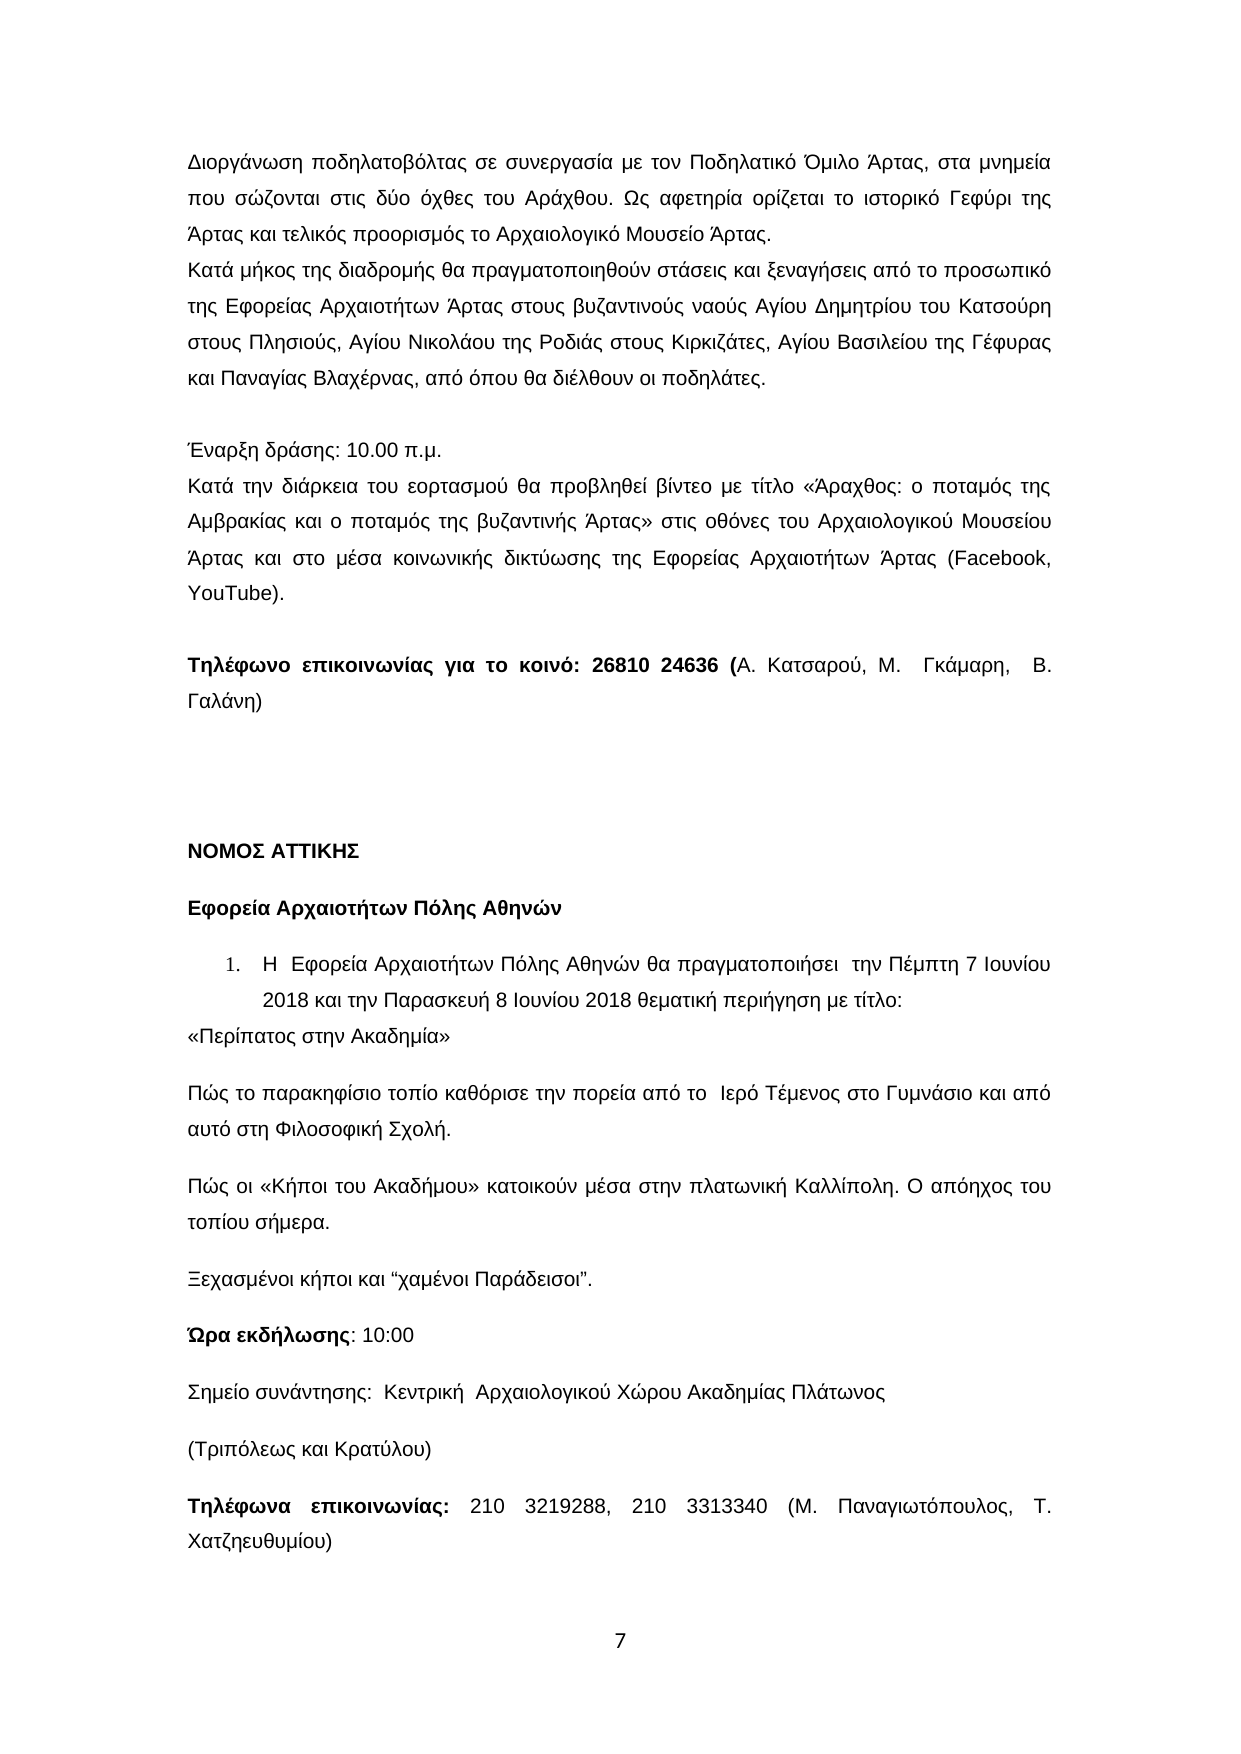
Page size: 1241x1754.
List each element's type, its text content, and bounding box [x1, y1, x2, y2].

text (Τριπόλεως και Κρατύλου) [187, 1437, 1053, 1461]
text Τηλέφωνο επικοινωνίας για το κοινό: 26810 24636 (Α. Κατσαρού, Μ. Γκάμαρη, Β. Γαλάνη) [187, 653, 1053, 713]
text ΝΟΜΟΣ ΑΤΤΙΚΗΣ [187, 838, 1053, 862]
text Ώρα εκδήλωσης: 10:00 [187, 1323, 1053, 1347]
text Πώς οι «Κήποι του Ακαδήμου» κατοικούν μέσα στην πλατωνική Καλλίπολη. Ο απόηχος του τοπίου σήμερα. [187, 1174, 1053, 1233]
text «Περίπατος στην Ακαδημία» [187, 1024, 1053, 1048]
text Διοργάνωση ποδηλατοβόλτας σε συνεργασία με τον Ποδηλατικό Όμιλο Άρτας, στα μνημεία που σώζονται στις δύο όχθες του Αράχθου. Ως αφετηρία ορίζεται το ιστορικό Γεφύρι της Άρτας και τελικός προορισμός το Αρχαιολογικό Μουσείο Άρτας. [187, 150, 1053, 246]
text Κατά την διάρκεια του εορτασμού θα προβληθεί βίντεο με τίτλο «Άραχθος: ο ποταμός της Αμβρακίας και ο ποταμός της βυζαντινής Άρτας» στις οθόνες του Αρχαιολογικού Μουσείου Άρτας και στο μέσα κοινωνικής δικτύωσης της Εφορείας Αρχαιοτήτων Άρτας (Facebook, YouTube). [187, 473, 1053, 605]
text Σημείο συνάντησης: Κεντρική Αρχαιολογικού Χώρου Ακαδημίας Πλάτωνος [187, 1380, 1053, 1404]
text Εφορεία Αρχαιοτήτων Πόλης Αθηνών [187, 895, 1053, 919]
text Κατά μήκος της διαδρομής θα πραγματοποιηθούν στάσεις και ξεναγήσεις από το προσωπικό της Εφορείας Αρχαιοτήτων Άρτας στους βυζαντινούς ναούς Αγίου Δημητρίου του Κατσούρη στους Πλησιούς, Αγίου Νικολάου της Ροδιάς στους Κιρκιζάτες, Αγίου Βασιλείου της Γέφυρας και Παναγίας Βλαχέρνας, από όπου θα διέλθουν οι ποδηλάτες. [187, 258, 1053, 389]
text Τηλέφωνα επικοινωνίας: 210 3219288, 210 3313340 (Μ. Παναγιωτόπουλος, Τ. Χατζηευθυμίου) [187, 1493, 1053, 1553]
text Έναρξη δράσης: 10.00 π.μ. [187, 437, 1053, 461]
list Η Εφορεία Αρχαιοτήτων Πόλης Αθηνών θα πραγματοποιήσει την Πέμπτη 7 Ιουνίου 2018 και την Παρασκευή 8 Ιουνίου 2018 θεματική περιήγηση με τίτλο: [225, 952, 1053, 1012]
text Πώς το παρακηφίσιο τοπίο καθόρισε την πορεία από το Ιερό Τέμενος στο Γυμνάσιο και από αυτό στη Φιλοσοφική Σχολή. [187, 1081, 1053, 1141]
text Ξεχασμένοι κήποι και “χαμένοι Παράδεισοι”. [187, 1266, 1053, 1290]
